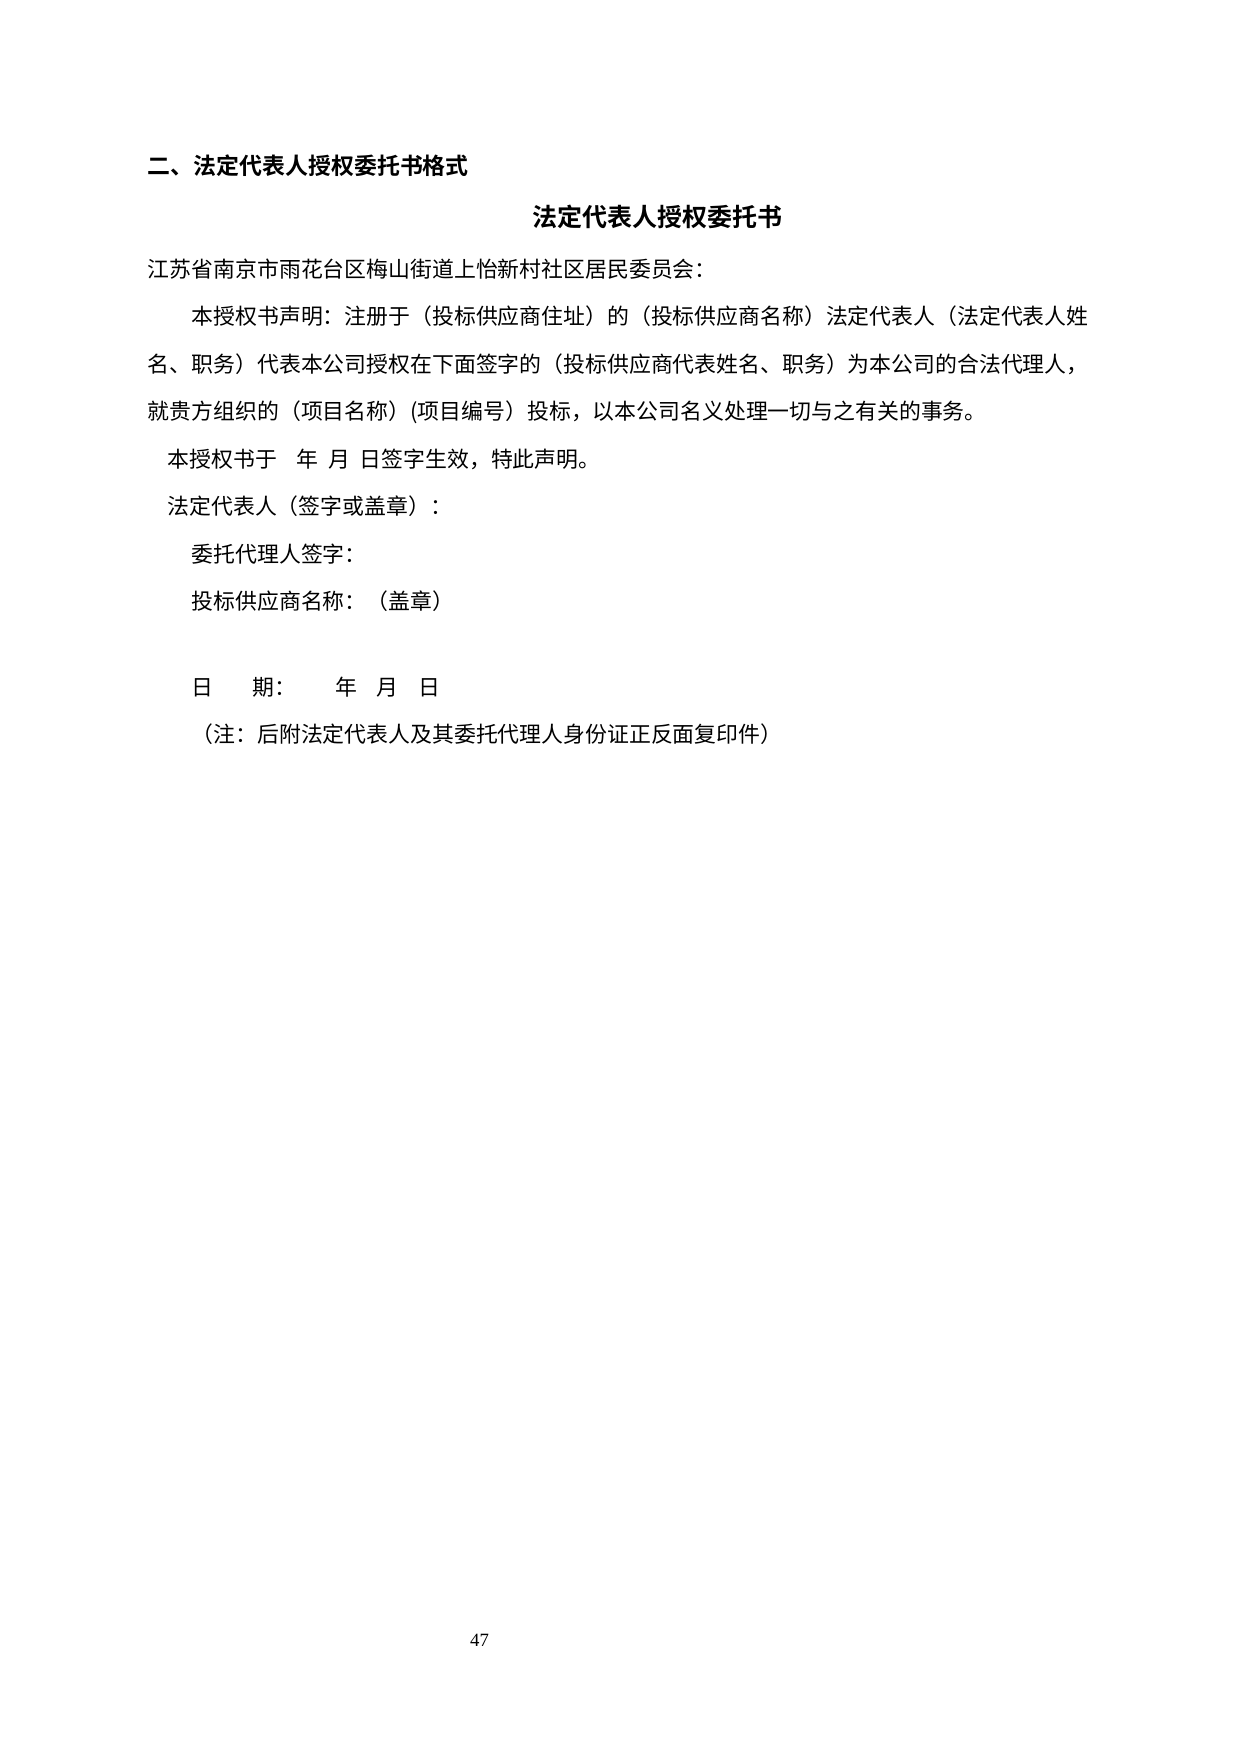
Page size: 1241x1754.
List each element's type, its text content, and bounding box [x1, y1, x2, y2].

text 江苏省南京市雨花台区梅山街道上怡新村社区居民委员会： [148, 252, 1092, 283]
text （注：后附法定代表人及其委托代理人身份证正反面复印件） [148, 717, 1092, 749]
text 本授权书于 年 月 日签字生效，特此声明。 [148, 442, 1092, 473]
text 法定代表人（签字或盖章）： [148, 489, 1092, 521]
text 二、法定代表人授权委托书格式 [148, 148, 1092, 181]
text 本授权书声明：注册于（投标供应商住址）的（投标供应商名称）法定代表人（法定代表人姓名、职务）代表本公司授权在下面签字的（投标供应商代表姓名、职务）为本公司的合法代理人，就贵方组织的（项目名称）(项目编号）投标，以本公司名义处理一切与之有关的事务。 [148, 299, 1092, 426]
text 日 期： 年 月 日 [148, 670, 1092, 701]
text 法定代表人授权委托书 [148, 197, 1092, 234]
text 委托代理人签字： [148, 537, 1092, 568]
text 投标供应商名称：（盖章） [148, 584, 1092, 616]
